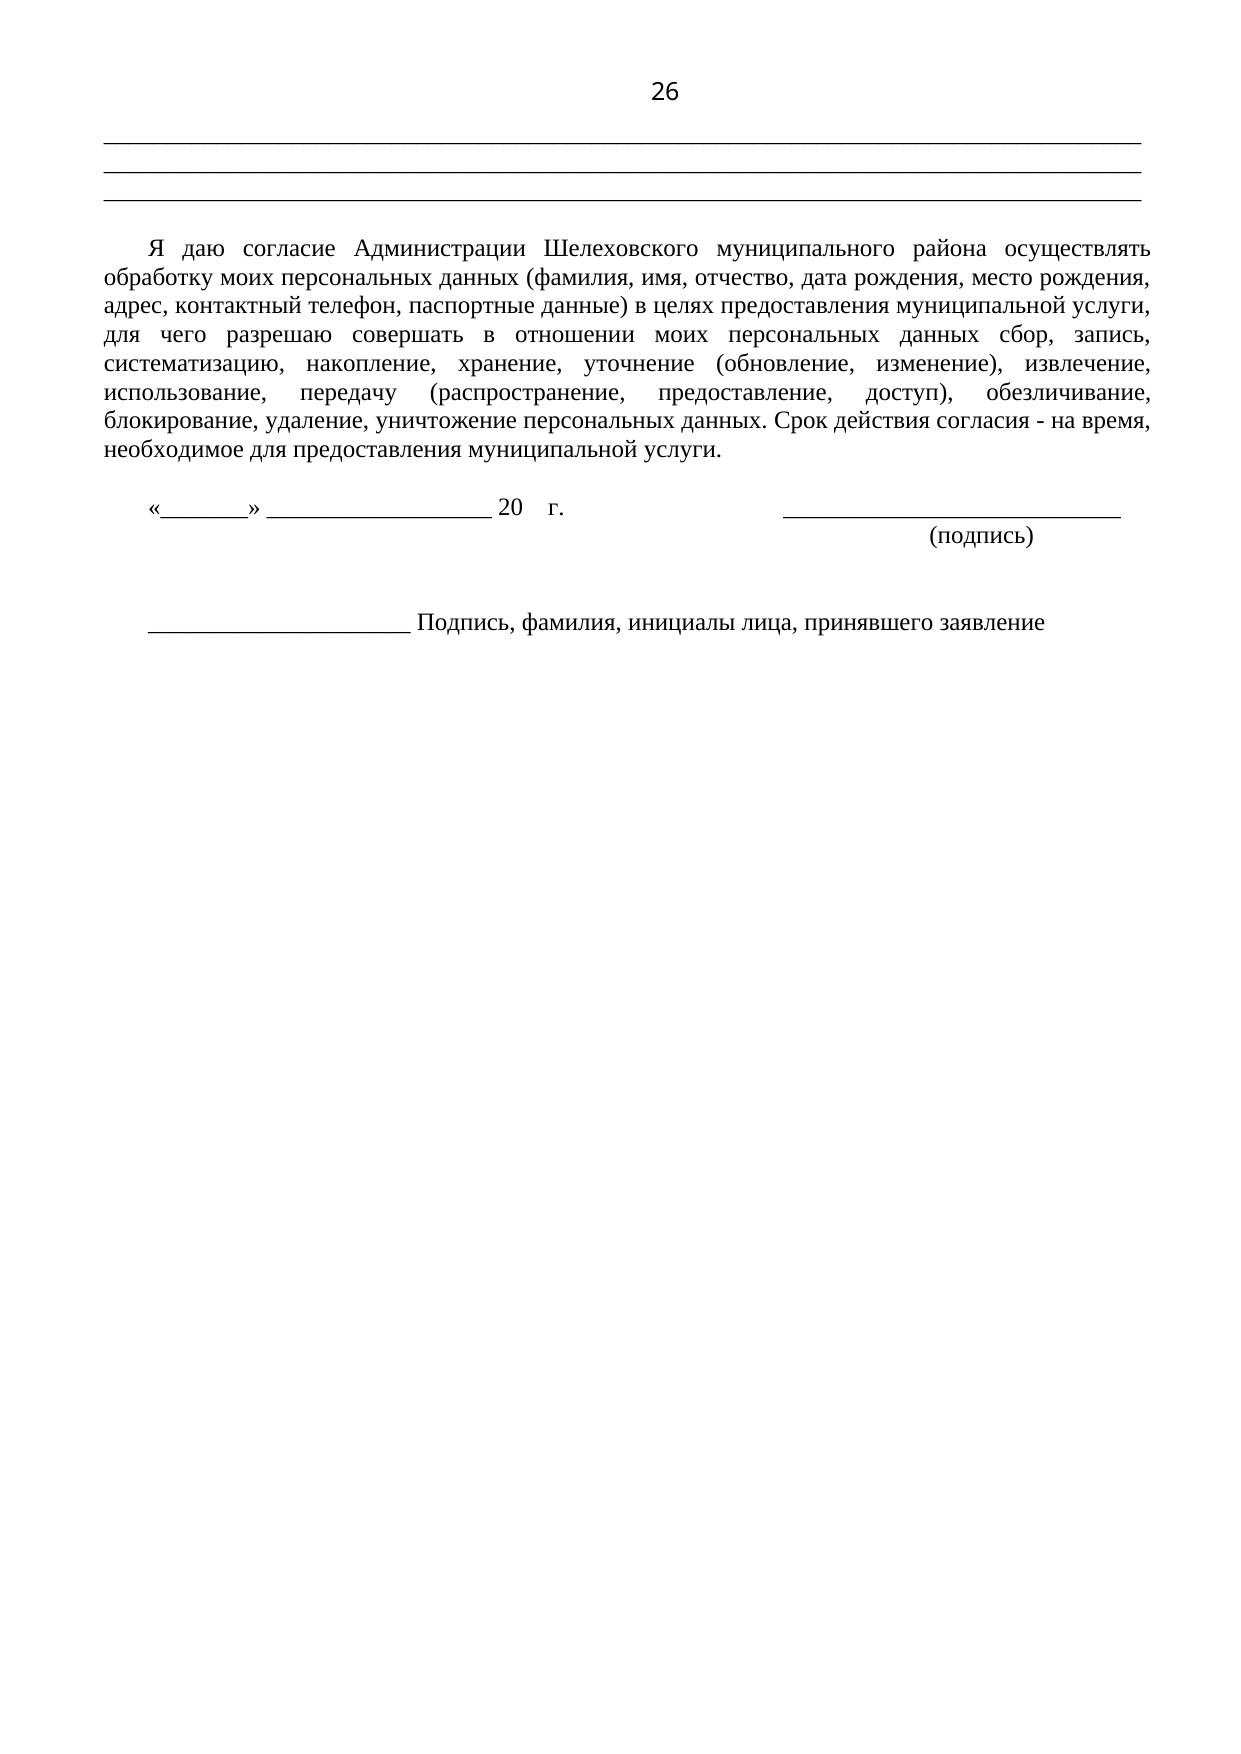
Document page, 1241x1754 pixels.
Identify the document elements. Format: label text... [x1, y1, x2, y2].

text (подпись) [103, 521, 1152, 549]
text ___________________________________________________________________________________ [103, 118, 1152, 147]
text Я даю согласие Администрации Шелеховского муниципального района осуществлять обработку моих персональных данных (фамилия, имя, отчество, дата рождения, место рождения, адрес, контактный телефон, паспортные данные) в целях предоставления муниципальной услуги, для чего разрешаю совершать в отношении моих персональных данных сбор, запись, систематизацию, накопление, хранение, уточнение (обновление, изменение), извлечение, использование, передачу (распространение, предоставление, доступ), обезличивание, блокирование, удаление, уничтожение персональных данных. Срок действия согласия - на время, необходимое для предоставления муниципальной услуги. [103, 233, 1152, 463]
text ______________________________________________________________________________________________________________________________________________________________________ [103, 147, 1152, 204]
text _____________________ Подпись, фамилия, инициалы лица, принявшего заявление [103, 607, 1152, 636]
text «_______» __________________ 20 г. ___________________________ [103, 492, 1152, 521]
